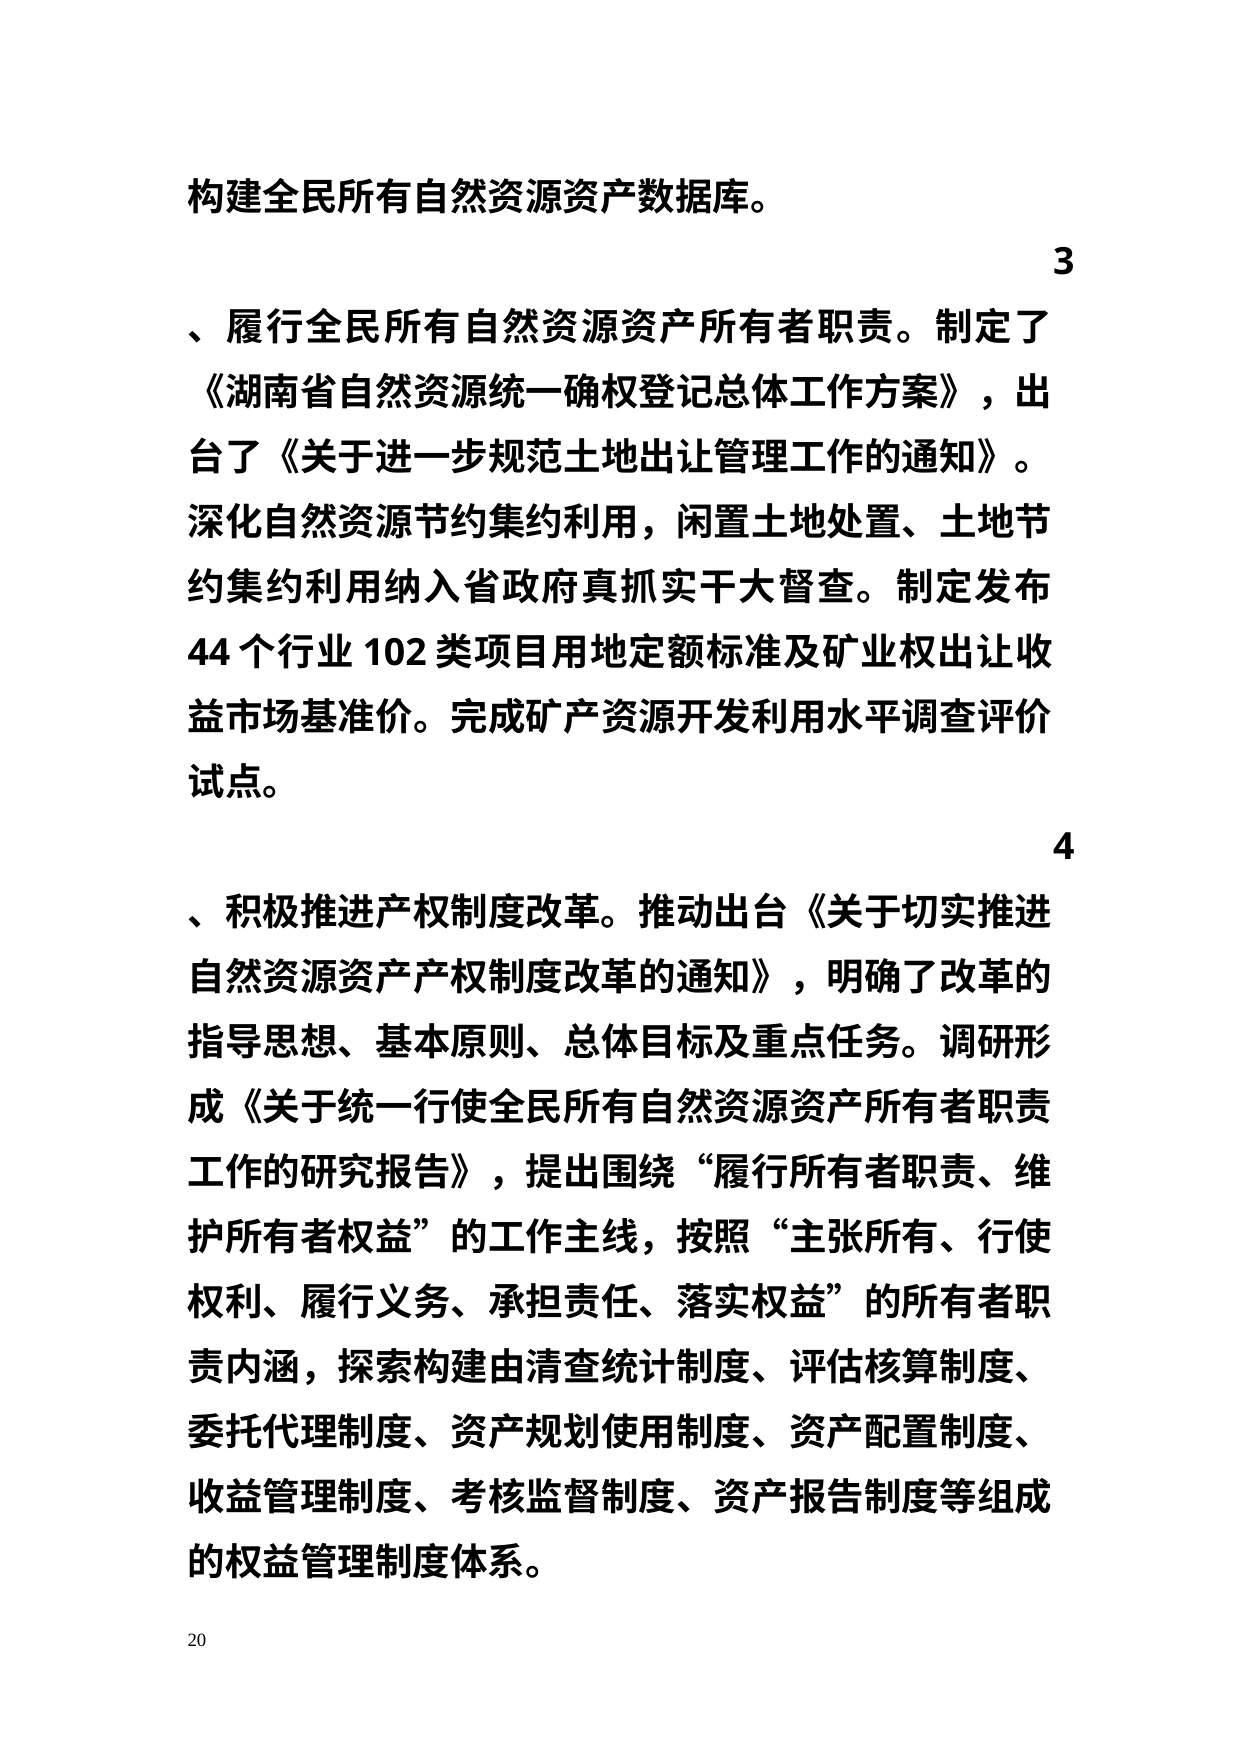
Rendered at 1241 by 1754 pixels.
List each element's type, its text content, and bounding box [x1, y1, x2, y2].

text 4、积极推进产权制度改革。推动出台《关于切实推进自然资源资产产权制度改革的通知》，明确了改革的指导思想、基本原则、总体目标及重点任务。调研形成《关于统一行使全民所有自然资源资产所有者职责工作的研究报告》，提出围绕“履行所有者职责、维护所有者权益”的工作主线，按照“主张所有、行使权利、履行义务、承担责任、落实权益”的所有者职责内涵，探索构建由清查统计制度、评估核算制度、委托代理制度、资产规划使用制度、资产配置制度、收益管理制度、考核监督制度、资产报告制度等组成的权益管理制度体系。 [187, 812, 1053, 1592]
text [187, 162, 1053, 227]
text 3、履行全民所有自然资源资产所有者职责。制定了《湖南省自然资源统一确权登记总体工作方案》，出台了《关于进一步规范土地出让管理工作的通知》。深化自然资源节约集约利用，闲置土地处置、土地节约集约利用纳入省政府真抓实干大督查。制定发布44个行业102类项目用地定额标准及矿业权出让收益市场基准价。完成矿产资源开发利用水平调查评价试点。 [187, 227, 1053, 812]
